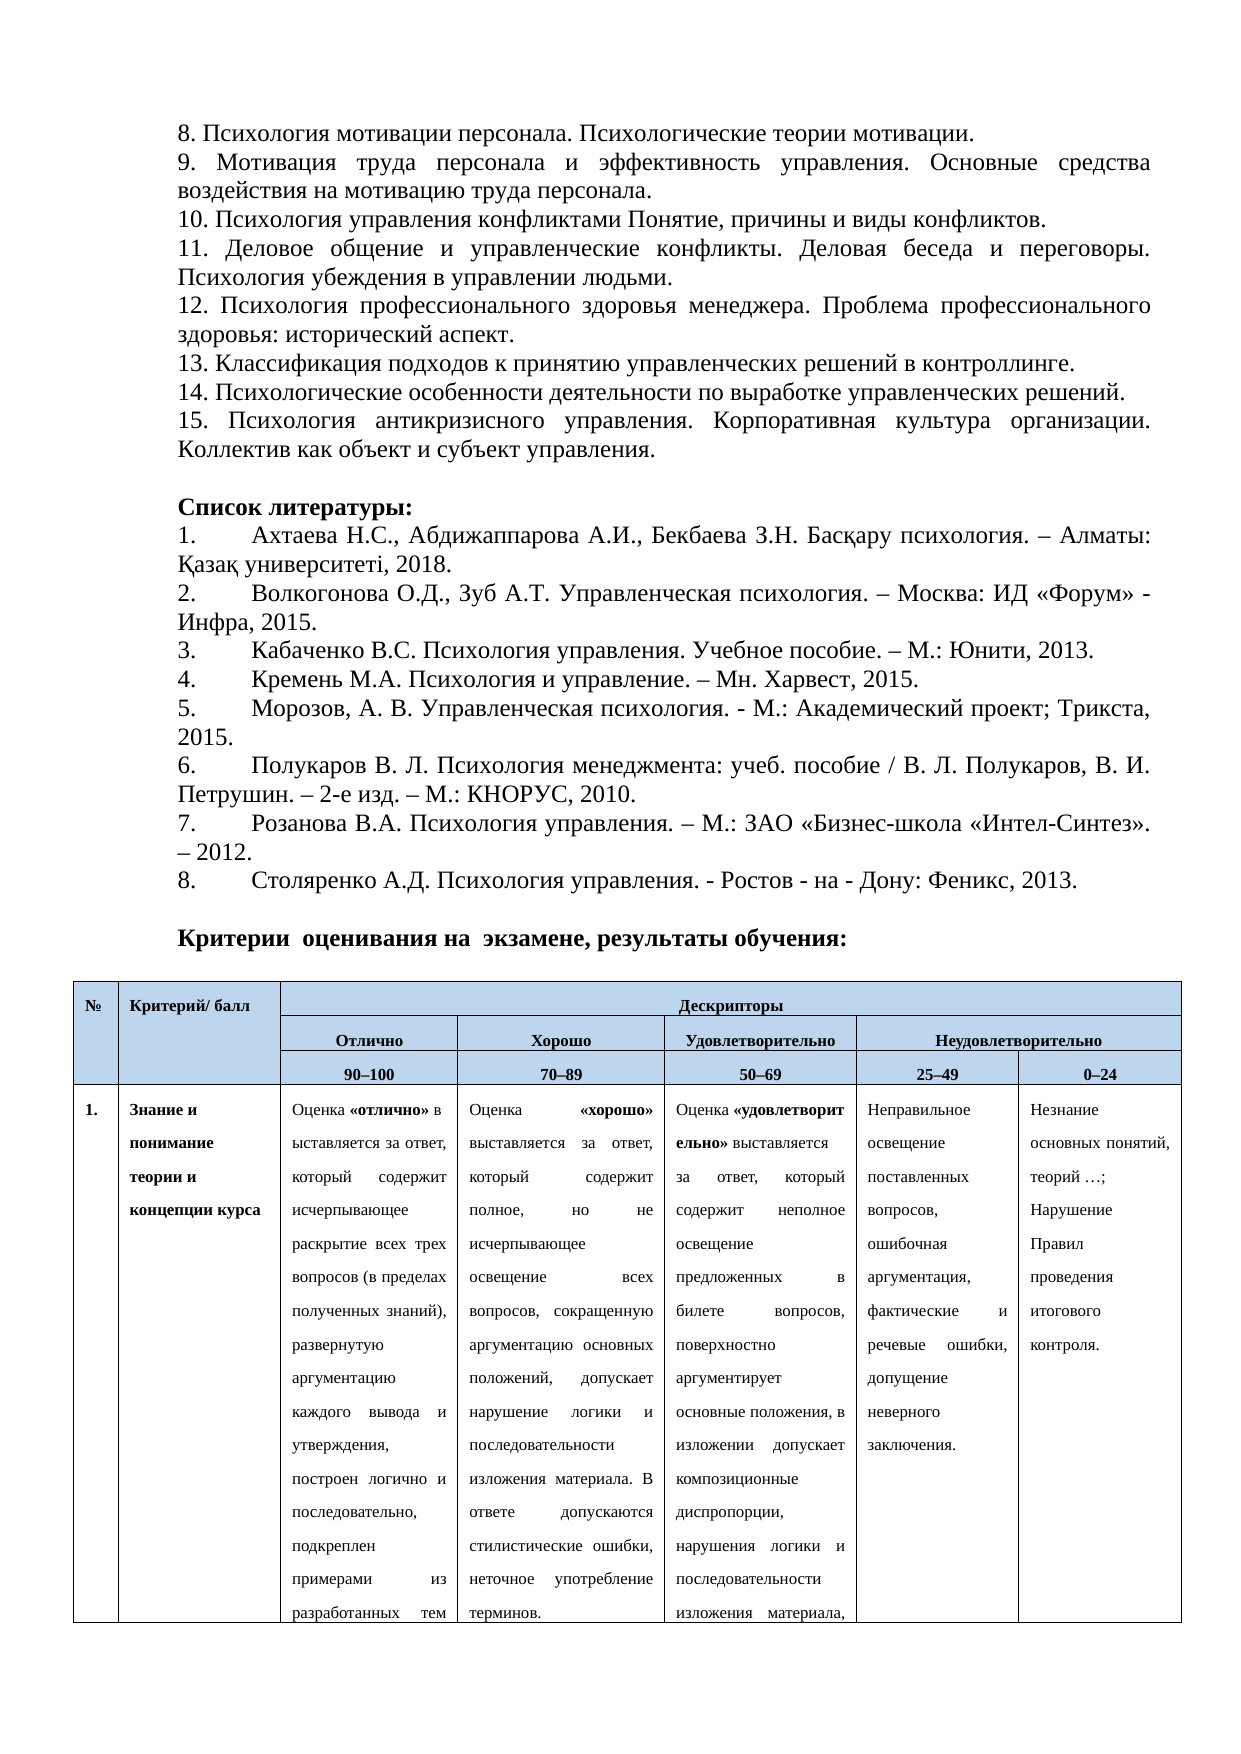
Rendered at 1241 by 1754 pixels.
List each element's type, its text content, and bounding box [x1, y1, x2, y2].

table_header № [74, 982, 118, 1084]
text 7. Розанова В.А. Психология управления. – М.: ЗАО «Бизнес-школа «Интел-Синтез». – 2012. [177, 808, 1152, 866]
text 3. Кабаченко В.С. Психология управления. Учебное пособие. – М.: Юнити, 2013. [177, 636, 1152, 664]
table_cell 25–49 [857, 1051, 1018, 1084]
text 13. Классификация подходов к принятию управленческих решений в контроллинге. [177, 348, 1152, 377]
text 11. Деловое общение и управленческие конфликты. Деловая беседа и переговоры. Психология убеждения в управлении людьми. [177, 233, 1152, 291]
table_cell Неудовлетворительно [857, 1016, 1181, 1050]
text 4. Кремень М.А. Психология и управление. – Мн. Харвест, 2015. [177, 664, 1152, 693]
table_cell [1019, 1085, 1181, 1622]
text 5. Морозов, А. В. Управленческая психология. - М.: Академический проект; Трикста, 2015. [177, 693, 1152, 751]
table_cell Удовлетворительно [665, 1016, 856, 1050]
table_cell 1. [74, 1085, 118, 1622]
text 2. Волкогонова О.Д., Зуб А.Т. Управленческая психология. – Москва: ИД «Форум» - Инфра, 2015. [177, 578, 1152, 636]
text 12. Психология профессионального здоровья менеджера. Проблема профессионального здоровья: исторический аспект. [177, 291, 1152, 348]
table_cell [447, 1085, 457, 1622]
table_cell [665, 1085, 856, 1622]
text 1. Ахтаева Н.С., Абдижаппарова А.И., Бекбаева З.Н. Басқару психология. – Алматы: Қазақ университеті, 2018. [177, 521, 1152, 578]
table_header Критерий/ балл [119, 982, 280, 1084]
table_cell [458, 1085, 664, 1622]
table_cell 70–89 [458, 1051, 664, 1084]
table_cell Отлично [281, 1016, 457, 1050]
text 8. Столяренко А.Д. Психология управления. - Ростов - на - Дону: Феникс, 2013. [177, 866, 1152, 894]
text 10. Психология управления конфликтами Понятие, причины и виды конфликтов. [177, 204, 1152, 233]
text 6. Полукаров В. Л. Психология менеджмента: учеб. пособие / В. Л. Полукаров, В. И. Петрушин. – 2-е изд. – М.: КНОРУС, 2010. [177, 751, 1152, 808]
table_cell 90–100 [281, 1051, 457, 1084]
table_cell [857, 1085, 1018, 1622]
text 15. Психология антикризисного управления. Корпоративная культура организации. Коллектив как объект и субъект управления. [177, 406, 1152, 463]
table_cell 50–69 [665, 1051, 856, 1084]
text Список литературы: [177, 492, 1152, 521]
text Критерии оценивания на экзамене, результаты обучения: [177, 923, 1152, 952]
table_cell Хорошо [458, 1016, 664, 1050]
text 14. Психологические особенности деятельности по выработке управленческих решений. [177, 377, 1152, 406]
text 9. Мотивация труда персонала и эффективность управления. Основные средства воздействия на мотивацию труда персонала. [177, 147, 1152, 204]
table_cell 0–24 [1019, 1051, 1181, 1084]
table_header Дескрипторы [281, 982, 1181, 1015]
text 8. Психология мотивации персонала. Психологические теории мотивации. [177, 118, 1152, 147]
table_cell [119, 1085, 280, 1622]
